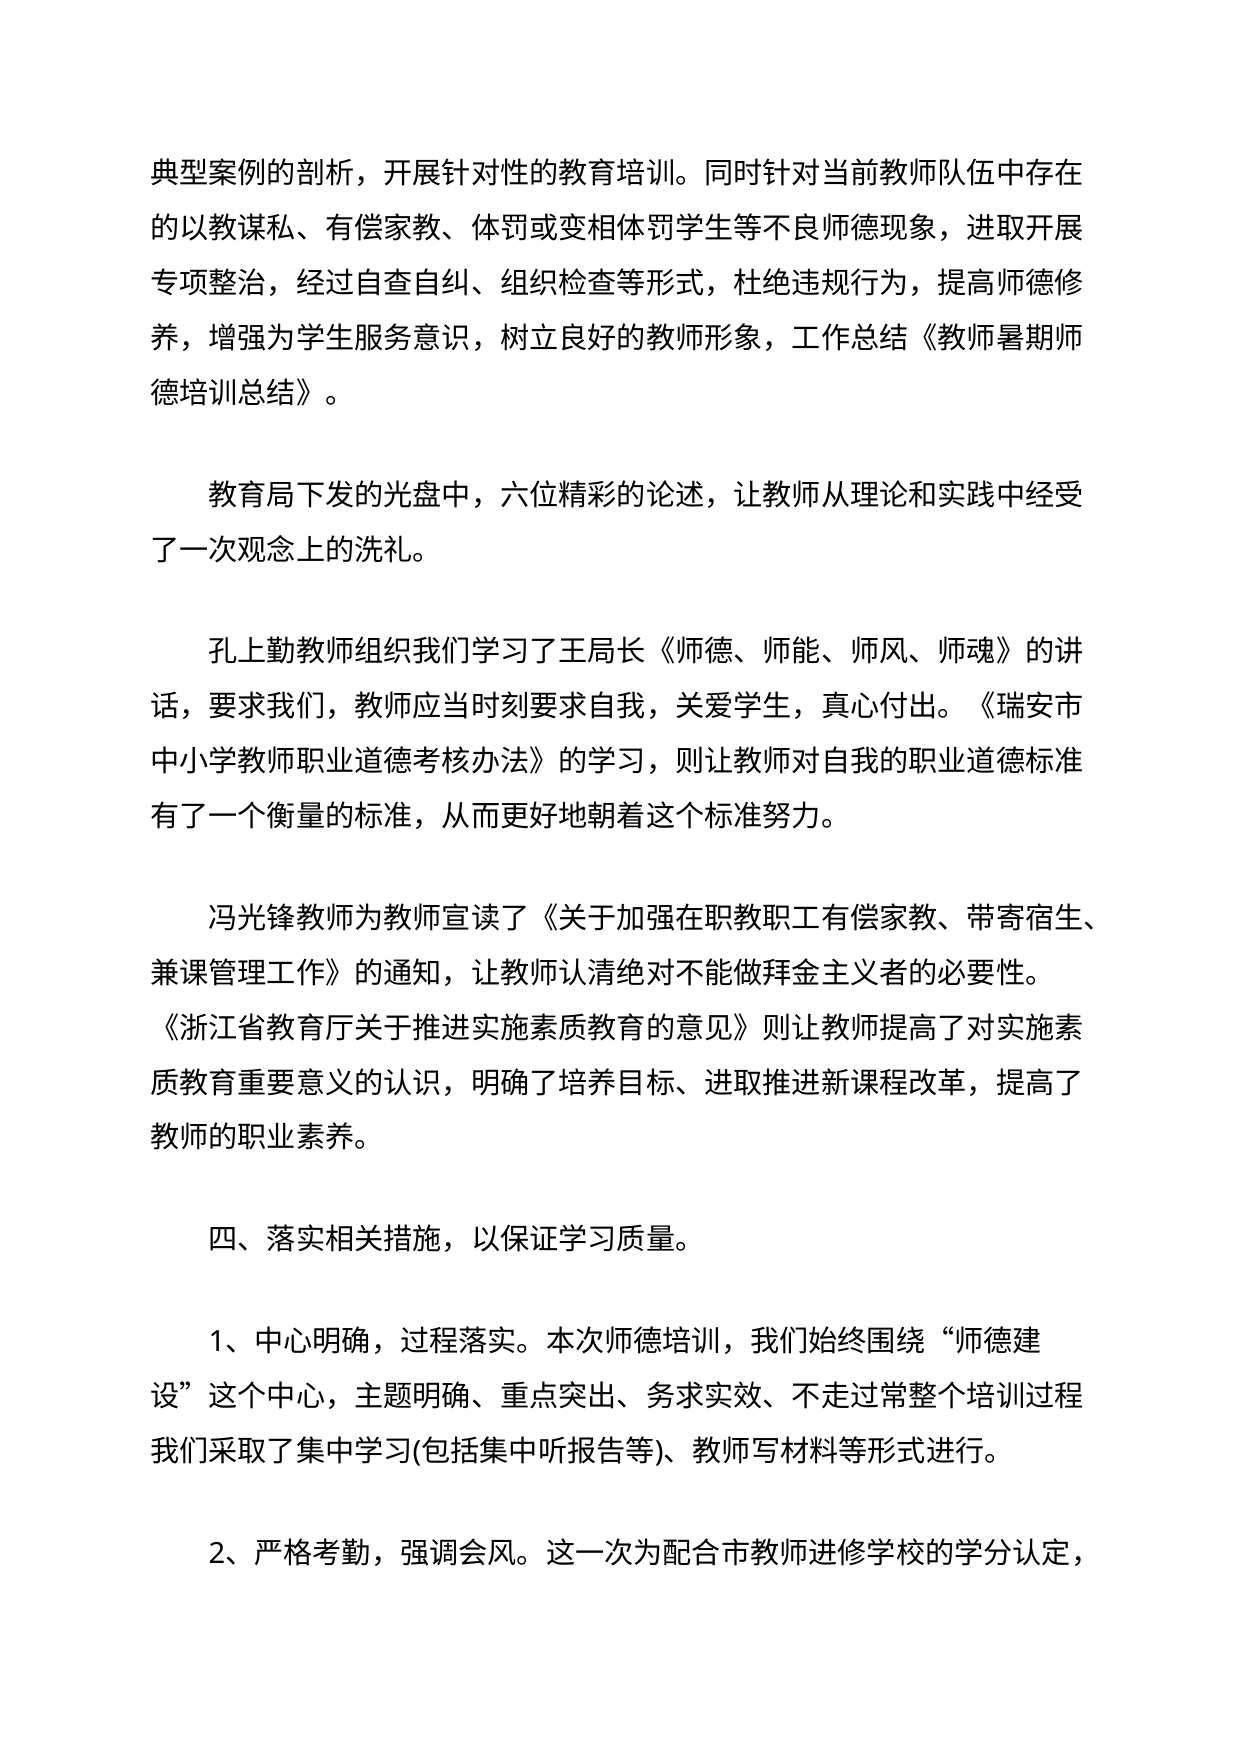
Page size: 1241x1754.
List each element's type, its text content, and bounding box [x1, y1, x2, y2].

text 教育局下发的光盘中，六位精彩的论述，让教师从理论和实践中经受了一次观念上的洗礼。 [150, 471, 1090, 568]
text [150, 150, 1090, 412]
text 四、落实相关措施，以保证学习质量。 [150, 1216, 1090, 1258]
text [150, 1529, 1090, 1572]
text 1、中心明确，过程落实。本次师德培训，我们始终围绕“师德建设”这个中心，主题明确、重点突出、务求实效、不走过常整个培训过程我们采取了集中学习(包括集中听报告等)、教师写材料等形式进行。 [150, 1318, 1090, 1470]
text 冯光锋教师为教师宣读了《关于加强在职教职工有偿家教、带寄宿生、兼课管理工作》的通知，让教师认清绝对不能做拜金主义者的必要性。《浙江省教育厅关于推进实施素质教育的意见》则让教师提高了对实施素质教育重要意义的认识，明确了培养目标、进取推进新课程改革，提高了教师的职业素养。 [150, 894, 1090, 1156]
text 孔上勤教师组织我们学习了王局长《师德、师能、师风、师魂》的讲话，要求我们，教师应当时刻要求自我，关爱学生，真心付出。《瑞安市中小学教师职业道德考核办法》的学习，则让教师对自我的职业道德标准有了一个衡量的标准，从而更好地朝着这个标准努力。 [150, 628, 1090, 835]
